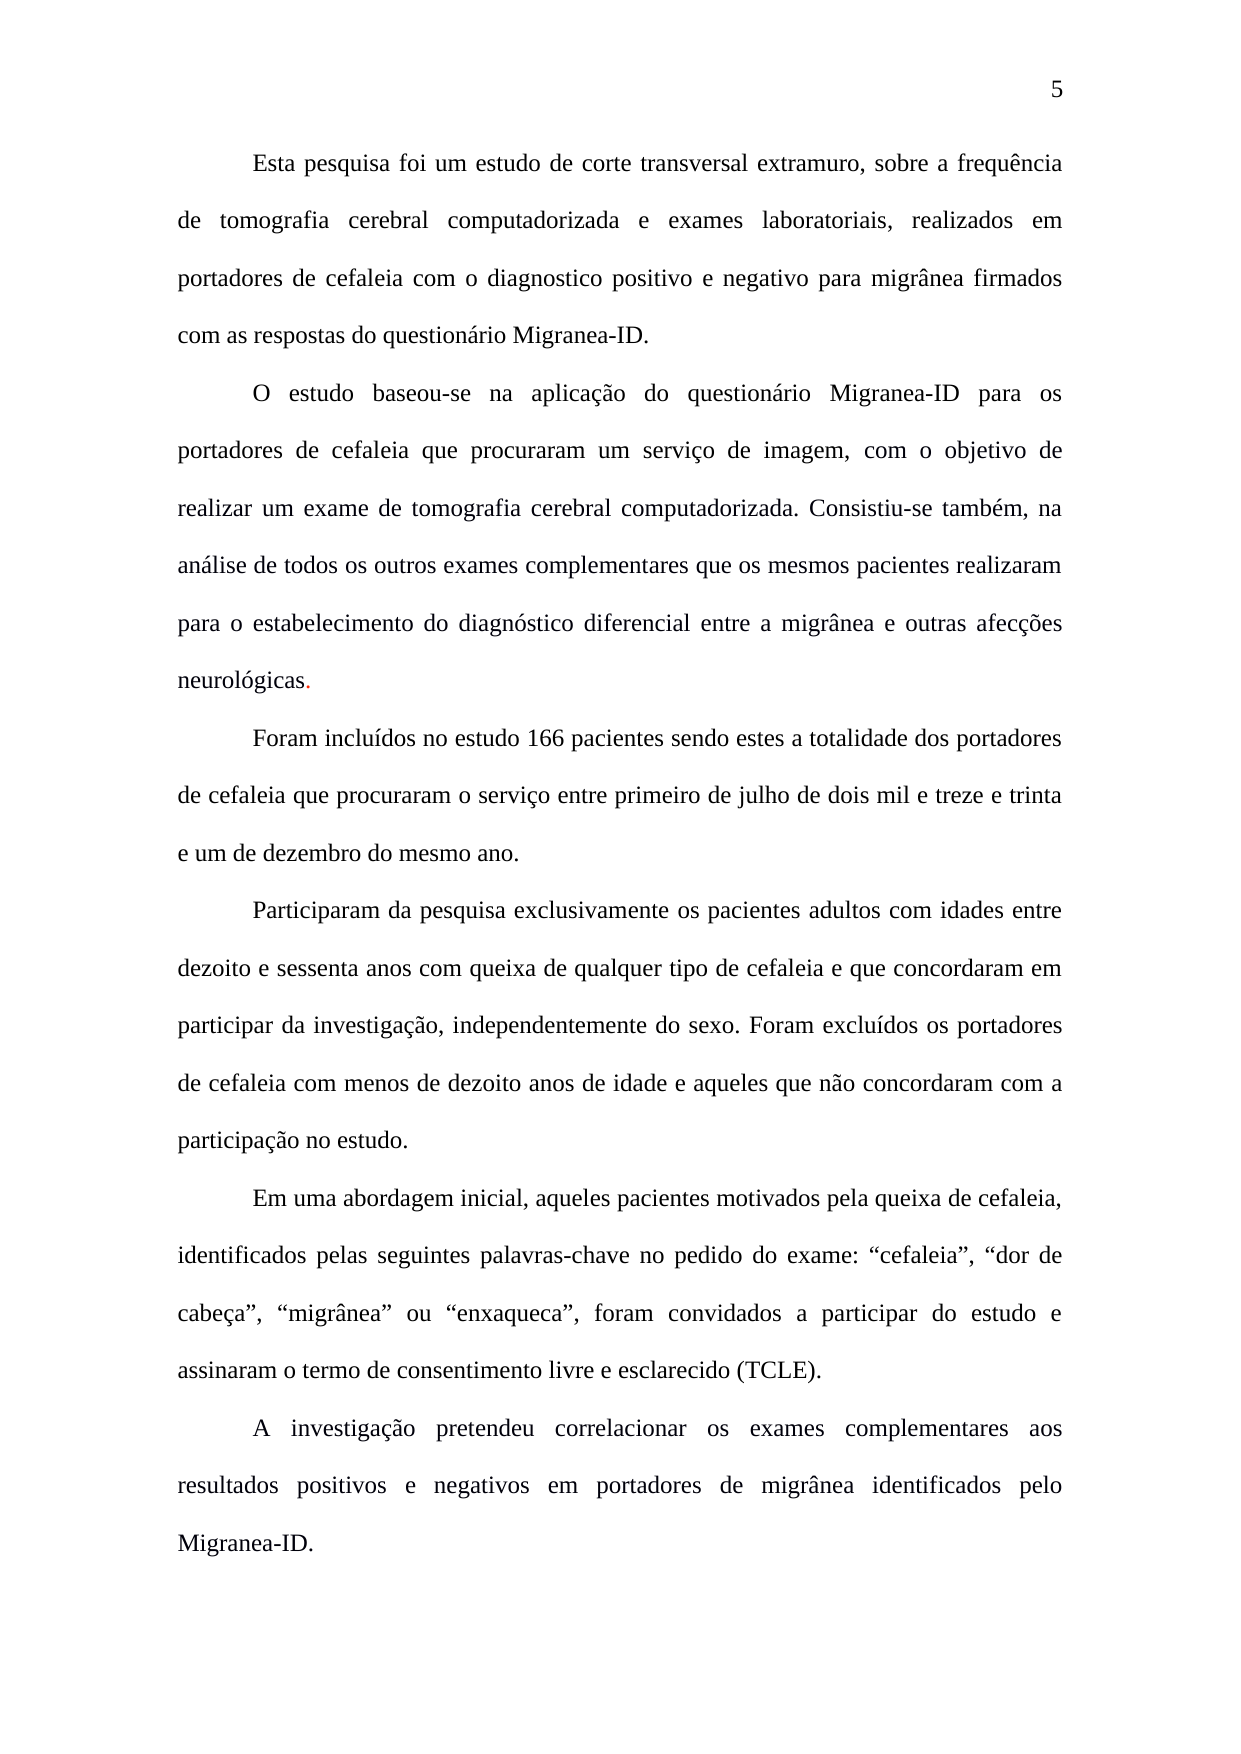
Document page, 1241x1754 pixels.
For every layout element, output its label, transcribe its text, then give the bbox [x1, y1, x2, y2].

text O estudo baseou-se na aplicação do questionário Migranea-ID para os portadores de cefaleia que procuraram um serviço de imagem, com o objetivo de realizar um exame de tomografia cerebral computadorizada. Consistiu-se também, na análise de todos os outros exames complementares que os mesmos pacientes realizaram para o estabelecimento do diagnóstico diferencial entre a migrânea e outras afecções neurológicas. [177, 378, 1063, 694]
text Em uma abordagem inicial, aqueles pacientes motivados pela queixa de cefaleia, identificados pelas seguintes palavras-chave no pedido do exame: “cefaleia”, “dor de cabeça”, “migrânea” ou “enxaqueca”, foram convidados a participar do estudo e assinaram o termo de consentimento livre e esclarecido (TCLE). [177, 1183, 1063, 1384]
text Esta pesquisa foi um estudo de corte transversal extramuro, sobre a frequência de tomografia cerebral computadorizada e exames laboratoriais, realizados em portadores de cefaleia com o diagnostico positivo e negativo para migrânea firmados com as respostas do questionário Migranea-ID. [177, 148, 1063, 349]
text Participaram da pesquisa exclusivamente os pacientes adultos com idades entre dezoito e sessenta anos com queixa de qualquer tipo de cefaleia e que concordaram em participar da investigação, independentemente do sexo. Foram excluídos os portadores de cefaleia com menos de dezoito anos de idade e aqueles que não concordaram com a participação no estudo. [177, 895, 1063, 1154]
text Foram incluídos no estudo 166 pacientes sendo estes a totalidade dos portadores de cefaleia que procuraram o serviço entre primeiro de julho de dois mil e treze e trinta e um de dezembro do mesmo ano. [177, 723, 1063, 866]
text A investigação pretendeu correlacionar os exames complementares aos resultados positivos e negativos em portadores de migrânea identificados pelo Migranea-ID. [177, 1413, 1063, 1556]
